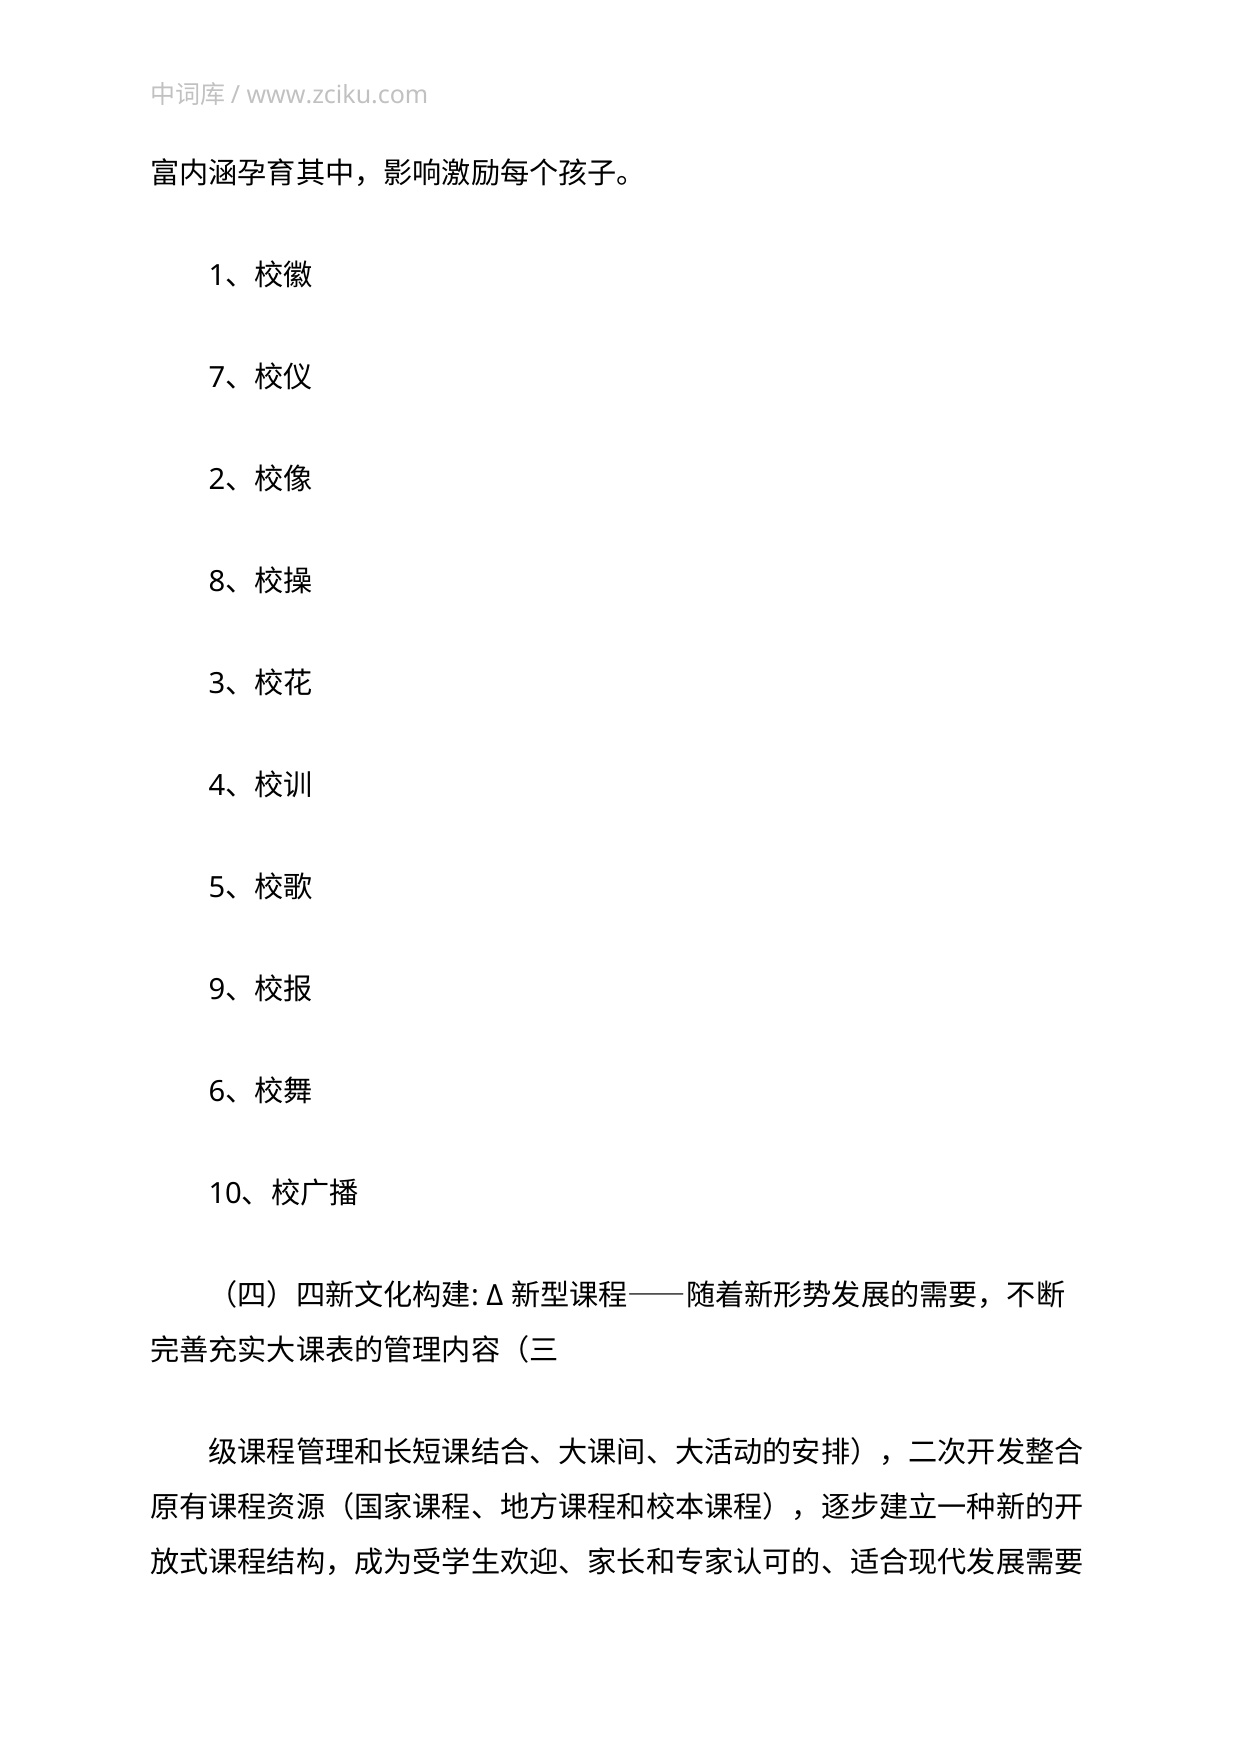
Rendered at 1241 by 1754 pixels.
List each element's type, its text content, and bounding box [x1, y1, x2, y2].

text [150, 1428, 1090, 1580]
text 9、校报 [150, 966, 1090, 1008]
text 5、校歌 [150, 864, 1090, 906]
text 2、校像 [150, 456, 1090, 498]
text 1、校徽 [150, 252, 1090, 294]
text 6、校舞 [150, 1068, 1090, 1110]
text 4、校训 [150, 762, 1090, 804]
text 7、校仪 [150, 354, 1090, 396]
text 10、校广播 [150, 1169, 1090, 1212]
text （四）四新文化构建: Δ 新型课程——随着新形势发展的需要，不断完善充实大课表的管理内容（三 [150, 1272, 1090, 1369]
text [150, 150, 1090, 192]
text 8、校操 [150, 558, 1090, 600]
text 3、校花 [150, 660, 1090, 702]
